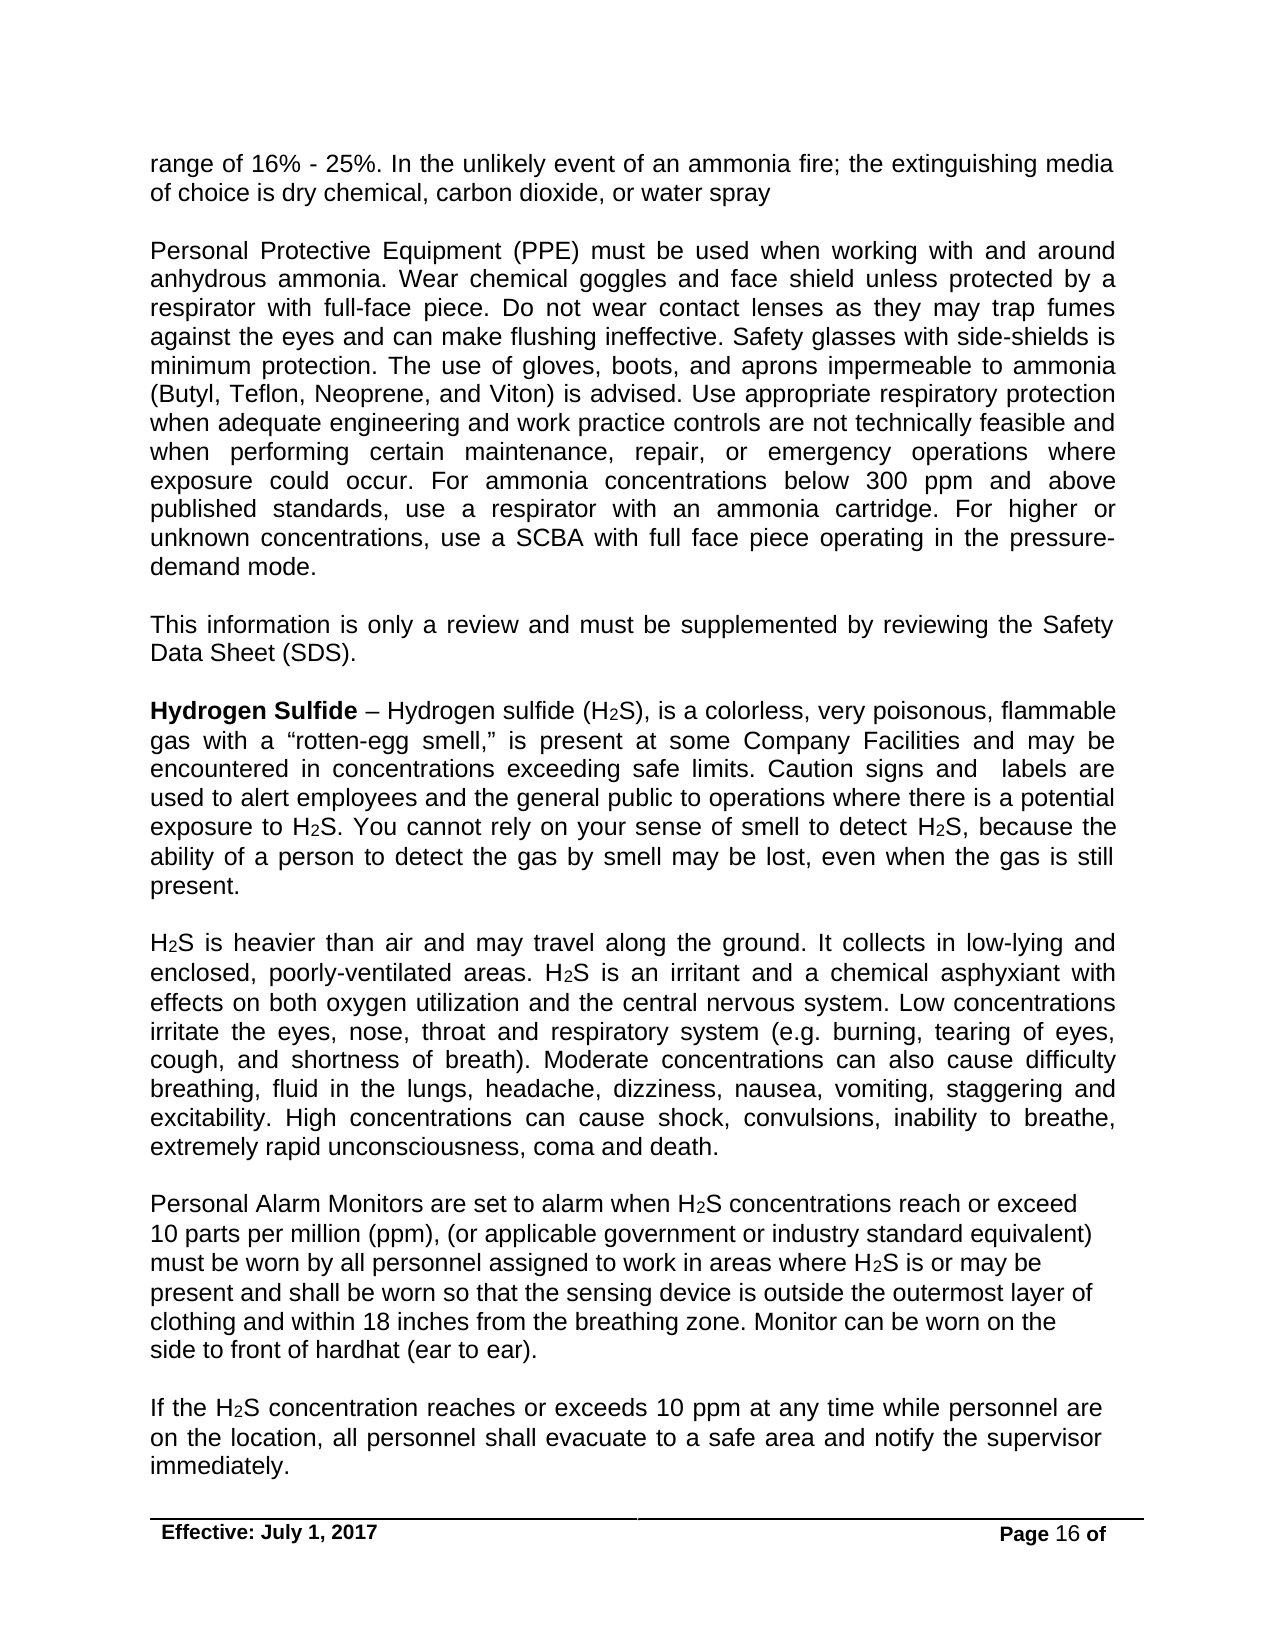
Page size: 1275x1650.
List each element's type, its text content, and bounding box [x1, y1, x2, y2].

text Hydrogen Sulfide – Hydrogen sulfide (H2S), is a colorless, very poisonous, flammable gas with a “rotten-egg smell,” is present at some Company Facilities and may be encountered in concentrations exceeding safe limits. Caution signs and labels are used to alert employees and the general public to operations where there is a potential exposure to H2S. You cannot rely on your sense of smell to detect H2S, because the ability of a person to detect the gas by smell may be lost, even when the gas is still present. [150, 696, 1117, 899]
text H2S is heavier than air and may travel along the ground. It collects in low-lying and enclosed, poorly-ventilated areas. H2S is an irritant and a chemical asphyxiant with effects on both oxygen utilization and the central nervous system. Low concentrations irritate the eyes, nose, throat and respiratory system (e.g. burning, tearing of eyes, cough, and shortness of breath). Moderate concentrations can also cause difficulty breathing, fluid in the lungs, headache, dizziness, nausea, vomiting, staggering and excitability. High concentrations can cause shock, convulsions, inability to breathe, extremely rapid unconsciousness, coma and death. [150, 928, 1117, 1160]
text Personal Alarm Monitors are set to alarm when H2S concentrations reach or exceed 10 parts per million (ppm), (or applicable government or industry standard equivalent) must be worn by all personnel assigned to work in areas where H2S is or may be present and shall be worn so that the sensing device is outside the outermost layer of clothing and within 18 inches from the breathing zone. Monitor can be worn on the side to front of hardhat (ear to ear). [150, 1189, 1103, 1364]
text This information is only a review and must be supplemented by reviewing the Safety Data Sheet (SDS). [150, 609, 1116, 667]
text If the H2S concentration reaches or exceeds 10 ppm at any time while personnel are on the location, all personnel shall evacuate to a safe area and notify the supervisor immediately. [150, 1393, 1104, 1480]
text Personal Protective Equipment (PPE) must be used when working with and around anhydrous ammonia. Wear chemical goggles and face shield unless protected by a respirator with full-face piece. Do not wear contact lenses as they may trap fumes against the eyes and can make flushing ineffective. Safety glasses with side-shields is minimum protection. The use of gloves, boots, and aprons impermeable to ammonia (Butyl, Teflon, Neoprene, and Viton) is advised. Use appropriate respiratory protection when adequate engineering and work practice controls are not technically feasible and when performing certain maintenance, repair, or emergency operations where exposure could occur. For ammonia concentrations below 300 ppm and above published standards, use a respirator with an ammonia cartridge. For higher or unknown concentrations, use a SCBA with full face piece operating in the pressure- demand mode. [150, 236, 1118, 581]
text range of 16% - 25%. In the unlikely event of an ammonia fire; the extinguishing media of choice is dry chemical, carbon dioxide, or water spray [150, 149, 1116, 207]
